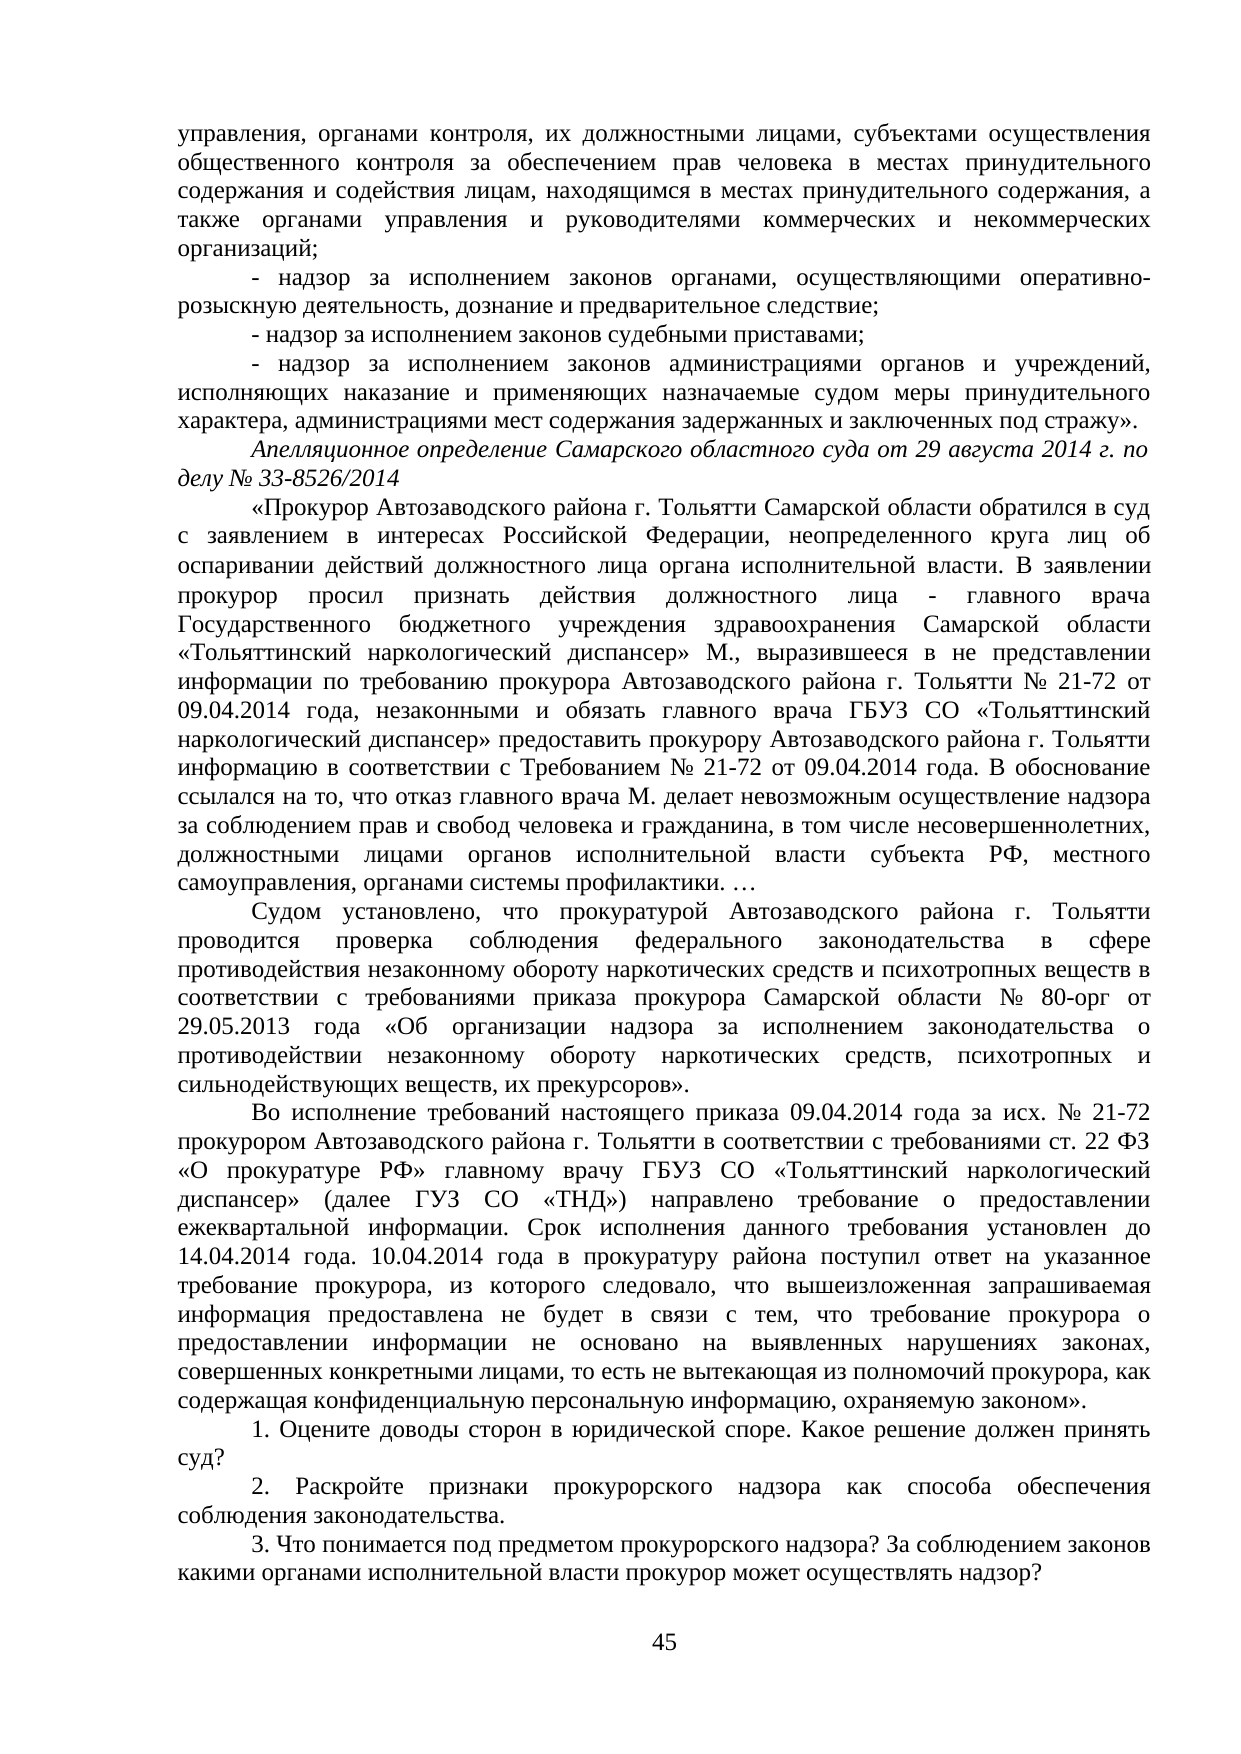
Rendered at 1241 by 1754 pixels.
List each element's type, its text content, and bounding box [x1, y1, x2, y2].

text - надзор за исполнением законов судебными приставами; [177, 319, 1152, 348]
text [177, 118, 1152, 262]
text Судом установлено, что прокуратурой Автозаводского района г. Тольятти проводится проверка соблюдения федерального законодательства в сфере противодействия незаконному обороту наркотических средств и психотропных веществ в соответствии с требованиями приказа прокурора Самарской области № 80-орг от 29.05.2013 года «Об организации надзора за исполнением законодательства о противодействии незаконному обороту наркотических средств, психотропных и сильнодействующих веществ, их прекурсоров». [177, 896, 1152, 1097]
text 1. Оцените доводы сторон в юридической споре. Какое решение должен принять суд? [177, 1414, 1152, 1471]
text - надзор за исполнением законов администрациями органов и учреждений, исполняющих наказание и применяющих назначаемые судом меры принудительного характера, администрациями мест содержания задержанных и заключенных под стражу». [177, 348, 1152, 434]
text - надзор за исполнением законов органами, осуществляющими оперативно-розыскную деятельность, дознание и предварительное следствие; [177, 262, 1152, 319]
text 3. Что понимается под предметом прокурорского надзора? За соблюдением законов какими органами исполнительной власти прокурор может осуществлять надзор? [177, 1529, 1152, 1586]
text «Прокурор Автозаводского района г. Тольятти Самарской области обратился в суд с заявлением в интересах Российской Федерации, неопределенного круга лиц об оспаривании действий должностного лица органа исполнительной власти. В заявлении прокурор просил признать действия должностного лица - главного врача Государственного бюджетного учреждения здравоохранения Самарской области «Тольяттинский наркологический диспансер» М., выразившееся в не представлении информации по требованию прокурора Автозаводского района г. Тольятти № 21-72 от 09.04.2014 года, незаконными и обязать главного врача ГБУЗ СО «Тольяттинский наркологический диспансер» предоставить прокурору Автозаводского района г. Тольятти информацию в соответствии с Требованием № 21-72 от 09.04.2014 года. В обоснование ссылался на то, что отказ главного врача М. делает невозможным осуществление надзора за соблюдением прав и свобод человека и гражданина, в том числе несовершеннолетних, должностными лицами органов исполнительной власти субъекта РФ, местного самоуправления, органами системы профилактики. … [177, 492, 1152, 896]
text 2. Раскройте признаки прокурорского надзора как способа обеспечения соблюдения законодательства. [177, 1471, 1152, 1529]
text Во исполнение требований настоящего приказа 09.04.2014 года за исх. № 21-72 прокурором Автозаводского района г. Тольятти в соответствии с требованиями ст. 22 ФЗ «О прокуратуре РФ» главному врачу ГБУЗ СО «Тольяттинский наркологический диспансер» (далее ГУЗ СО «ТНД») направлено требование о предоставлении ежеквартальной информации. Срок исполнения данного требования установлен до 14.04.2014 года. 10.04.2014 года в прокуратуру района поступил ответ на указанное требование прокурора, из которого следовало, что вышеизложенная запрашиваемая информация предоставлена не будет в связи с тем, что требование прокурора о предоставлении информации не основано на выявленных нарушениях законах, совершенных конкретными лицами, то есть не вытекающая из полномочий прокурора, как содержащая конфиденциальную персональную информацию, охраняемую законом». [177, 1097, 1152, 1414]
text Апелляционное определение Самарского областного суда от 29 августа 2014 г. по делу № 33-8526/2014 [177, 434, 1152, 492]
